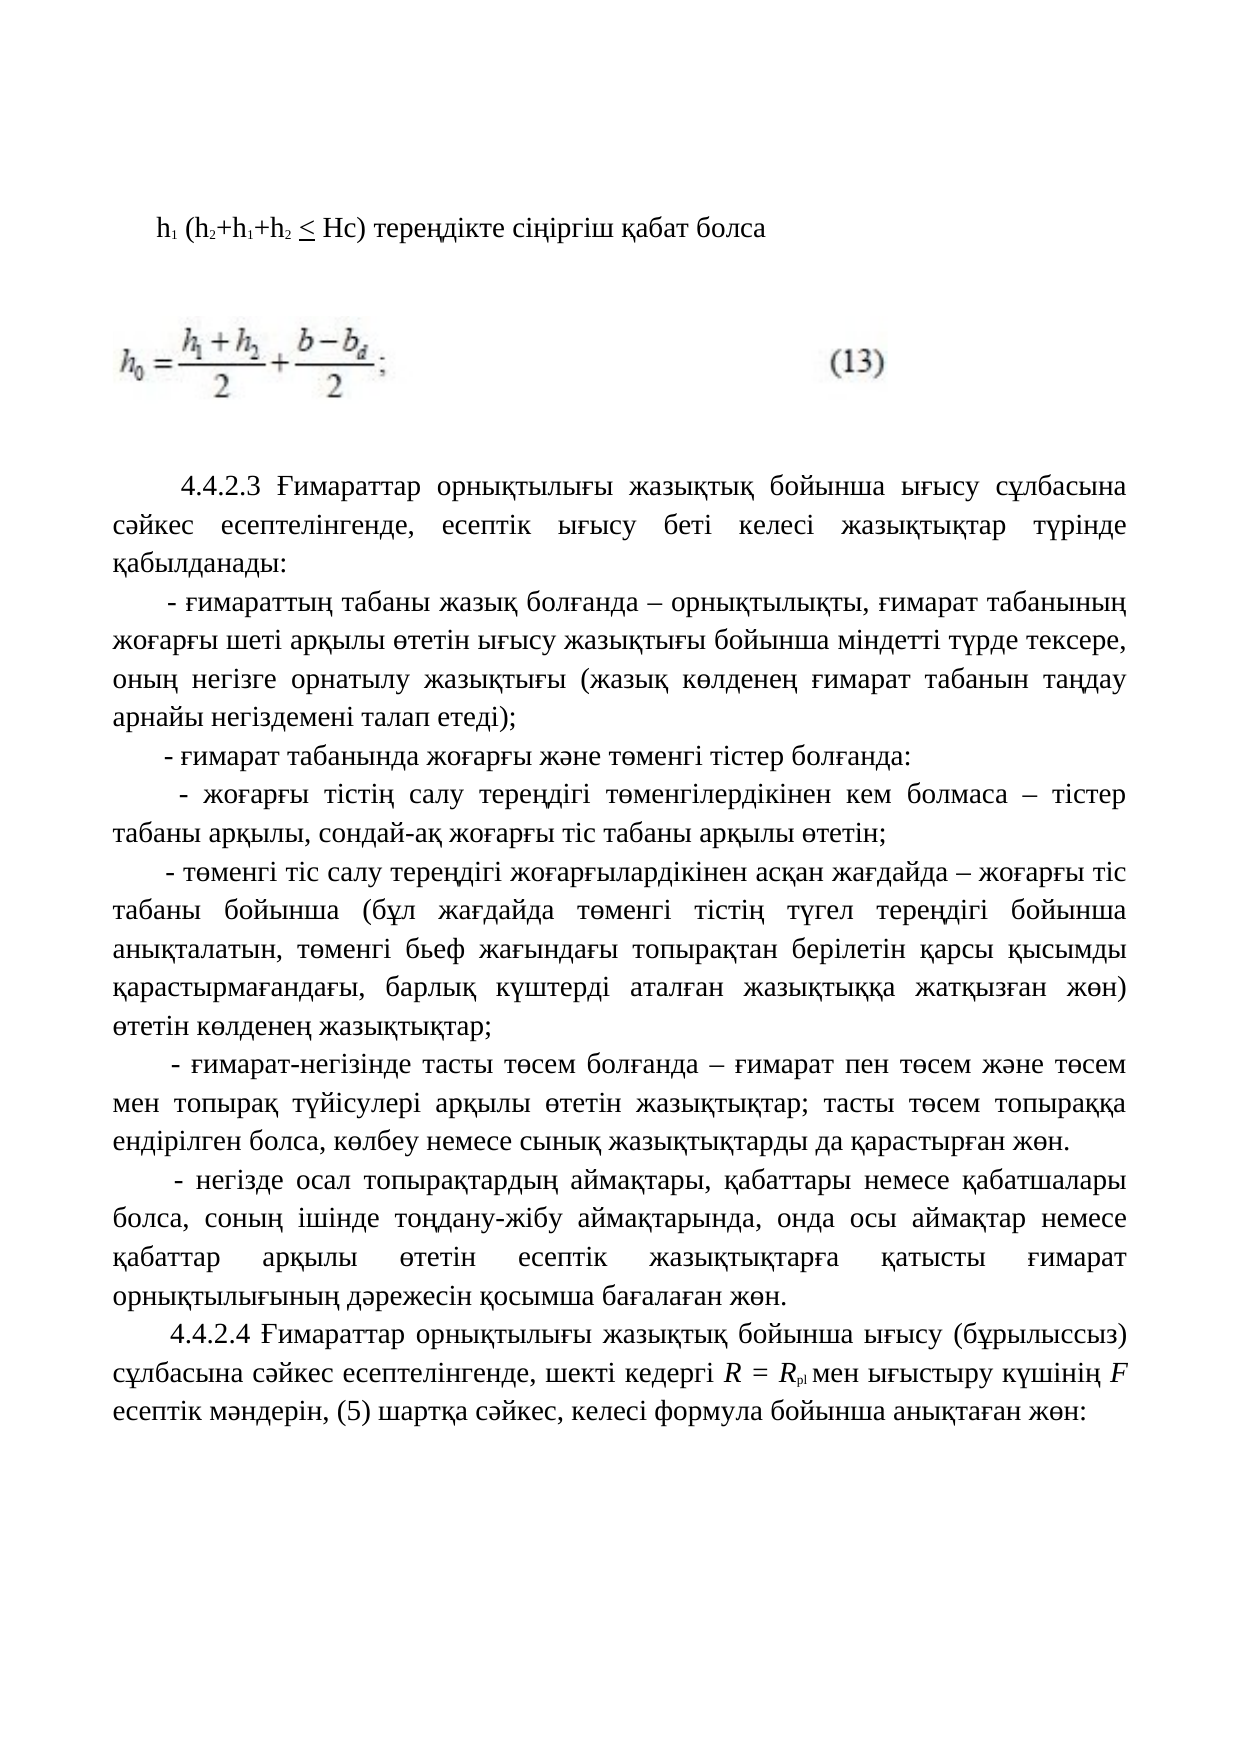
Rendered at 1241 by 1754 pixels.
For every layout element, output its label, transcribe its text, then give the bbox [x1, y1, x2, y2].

text 4.4.2.4 Ғимараттар орнықтылығы жазықтық бойынша ығысу (бұрылыссыз) сұлбасына сәйкес есептелінгенде, шекті кедергі R = Rpl мен ығыстыру күшінің F есептік мәндерін, (5) шартқа сәйкес, келесі формула бойынша анықтаған жөн: [112, 1316, 1128, 1427]
text 4.4.2.3 Ғимараттар орнықтылығы жазықтық бойынша ығысу сұлбасына сәйкес есептелінгенде, есептік ығысу беті келесі жазықтықтар түрінде қабылданады: [112, 468, 1128, 579]
text - ғимараттың табаны жазық болғанда – орнықтылықты, ғимарат табанының жоғарғы шеті арқылы өтетін ығысу жазықтығы бойынша міндетті түрде тексере, оның негізге орнатылу жазықтығы (жазық көлденең ғимарат табанын таңдау арнайы негіздемені талап етеді); [112, 584, 1128, 733]
text - төменгі тіс салу тереңдігі жоғарғылардікінен асқан жағдайда – жоғарғы тіс табаны бойынша (бұл жағдайда төменгі тістің түгел тереңдігі бойынша анықталатын, төменгі бьеф жағындағы топырақтан берілетін қарсы қысымды қарастырмағандағы, барлық күштерді аталған жазықтыққа жатқызған жөн) өтетін көлденең жазықтықтар; [112, 854, 1128, 1041]
text - негізде осал топырақтардың аймақтары, қабаттары немесе қабатшалары болса, соның ішінде тоңдану-жібу аймақтарында, онда осы аймақтар немесе қабаттар арқылы өтетін есептік жазықтықтарға қатысты ғимарат орнықтылығының дәрежесін қосымша бағалаған жөн. [112, 1162, 1128, 1311]
text - жоғарғы тістің салу тереңдігі төменгілердікінен кем болмаса – тістер табаны арқылы, сондай-ақ жоғарғы тіс табаны арқылы өтетін; [112, 777, 1128, 849]
text - ғимарат табанында жоғарғы және төменгі тістер болғанда: [112, 738, 1128, 772]
text - ғимарат-негізінде тасты төсем болғанда – ғимарат пен төсем және төсем мен топырақ түйісулері арқылы өтетін жазықтықтар; тасты төсем топыраққа ендірілген болса, көлбеу немесе сынық жазықтықтарды да қарастырған жөн. [112, 1046, 1128, 1157]
picture [112, 316, 888, 404]
text h1 (h2+h1+h2 < Hc) тереңдікте сіңіргіш қабат болса [112, 210, 1128, 244]
